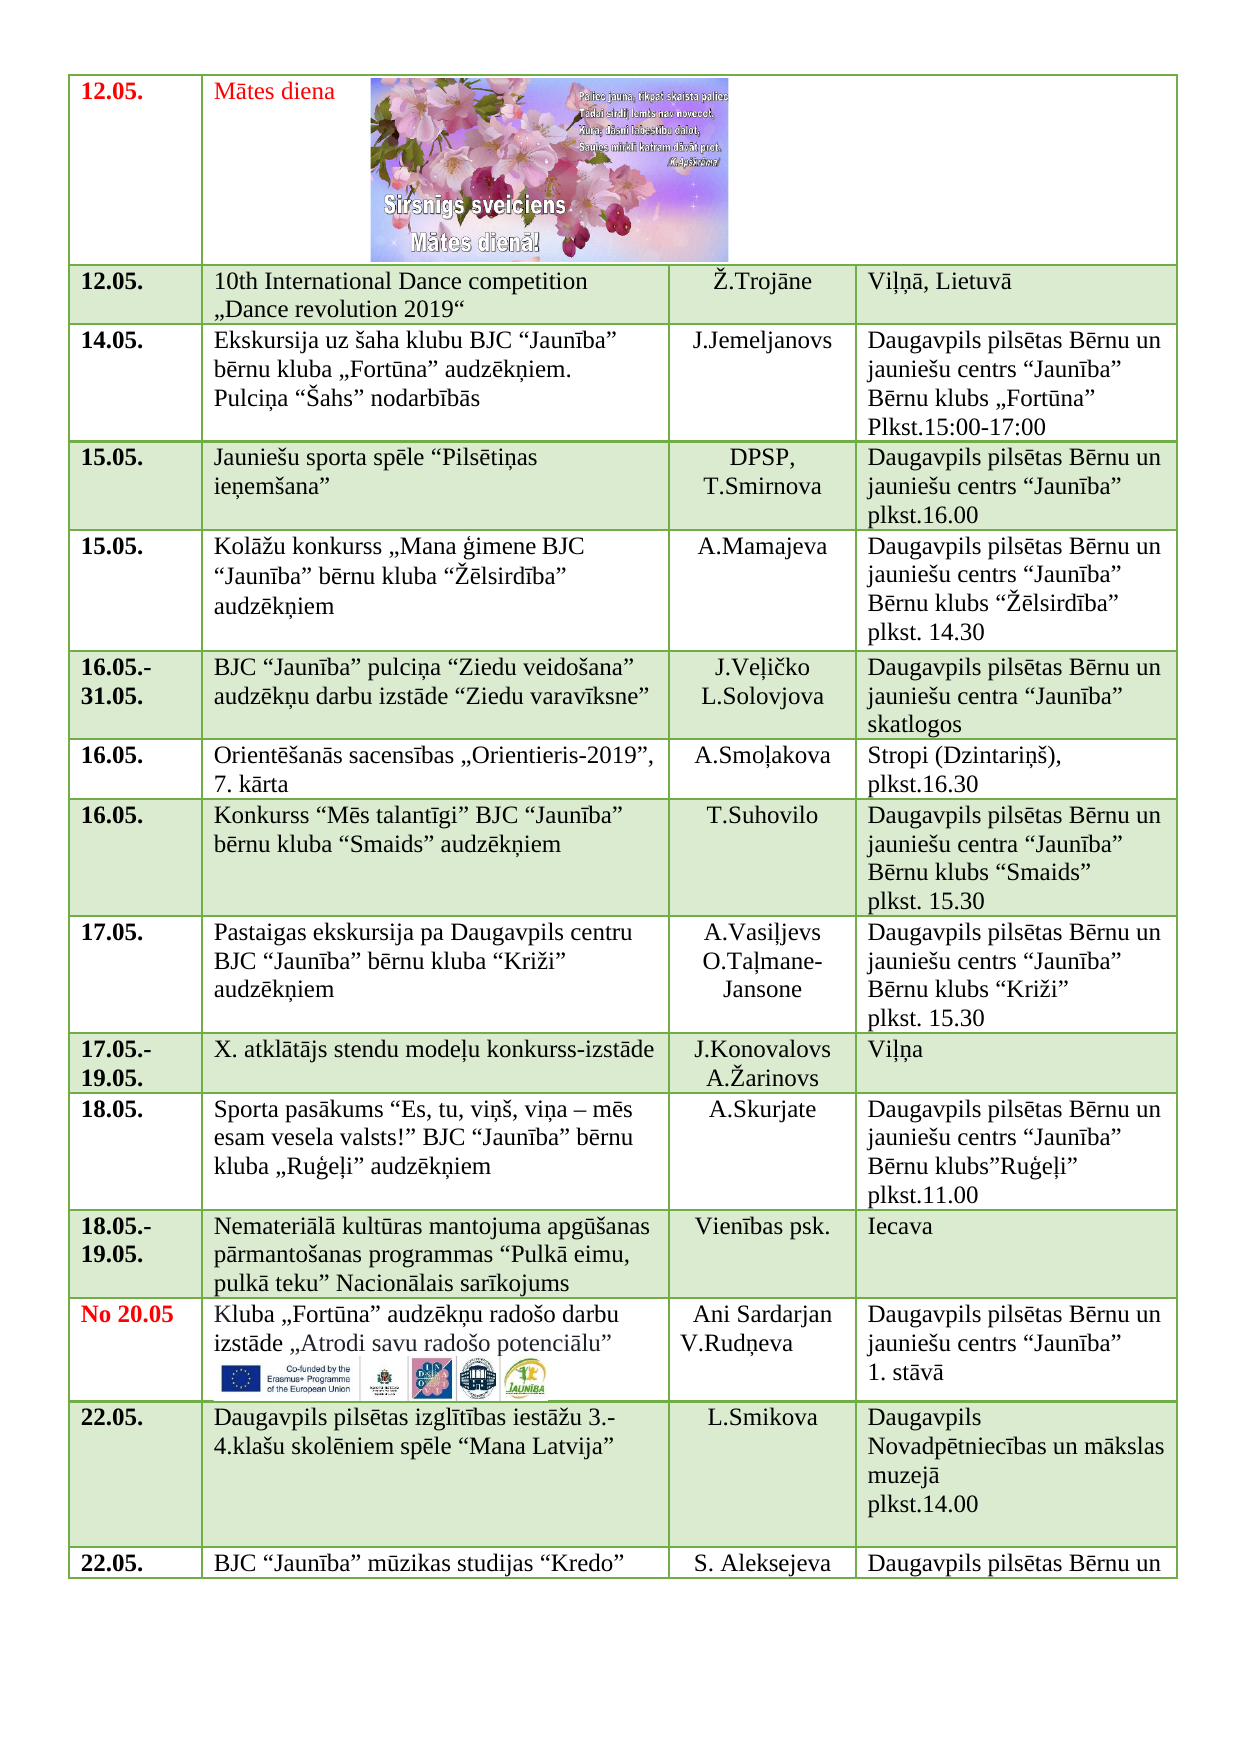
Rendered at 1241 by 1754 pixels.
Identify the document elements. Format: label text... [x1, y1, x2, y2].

table_cell Vienības psk. [670, 1211, 855, 1297]
table_cell Stropi (Dzintariņš), plkst.16.30 [857, 740, 1176, 798]
table_cell Konkurss “Mēs talantīgi” BJC “Jaunība” bērnu kluba “Smaids” audzēkņiem [203, 800, 668, 915]
table_cell 15.05. [70, 443, 201, 529]
table_cell J.Veļičko L.Solovjova [670, 652, 855, 738]
table_cell Kluba „Fortūna” audzēkņu radošo darbu izstāde „Atrodi savu radošo potenciālu” [203, 1299, 668, 1400]
table_cell A.Skurjate [670, 1094, 855, 1209]
table_cell Daugavpils pilsētas Bērnu un jauniešu centrs “Jaunība” Bērnu klubs “Žēlsirdība” plkst. 14.30 [857, 531, 1176, 650]
table_cell Nemateriālā kultūras mantojuma apgūšanas pārmantošanas programmas “Pulkā eimu, pulkā teku” Nacionālais sarīkojums [203, 1211, 668, 1297]
table_cell T.Suhovilo [670, 800, 855, 915]
table_cell L.Smikova [670, 1403, 855, 1546]
table_cell Orientēšanās sacensības „Orientieris-2019”, 7. kārta [203, 740, 668, 798]
table_cell Daugavpils pilsētas Bērnu un jauniešu centra “Jaunība” Bērnu klubs “Smaids” plkst. 15.30 [857, 800, 1176, 915]
table_cell Mātes diena [203, 76, 1176, 264]
table_cell 22.05. [70, 1548, 201, 1577]
table_cell J.Jemeljanovs [670, 325, 855, 440]
table_cell A.Smoļakova [670, 740, 855, 798]
table_cell 12.05. [70, 266, 201, 323]
table_cell S. Aleksejeva [670, 1548, 855, 1577]
table_cell X. atklātājs stendu modeļu konkurss-izstāde [203, 1034, 668, 1092]
table_cell Daugavpils pilsētas Bērnu un jauniešu centrs “Jaunība” plkst.16.00 [857, 443, 1176, 529]
table_cell Daugavpils pilsētas Bērnu un jauniešu centrs “Jaunība” Bērnu klubs”Ruģeļi” plkst.11.00 [857, 1094, 1176, 1209]
table_cell Viļņa [857, 1034, 1176, 1092]
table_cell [857, 1548, 1176, 1577]
table_cell 17.05.-19.05. [70, 1034, 201, 1092]
table_cell 15.05. [70, 531, 201, 650]
table_cell Daugavpils pilsētas izglītības iestāžu 3.-4.klašu skolēniem spēle “Mana Latvija” [203, 1403, 668, 1546]
table_cell J.Konovalovs A.Žarinovs [670, 1034, 855, 1092]
table_cell 16.05. [70, 740, 201, 798]
table_cell Viļņā, Lietuvā [857, 266, 1176, 323]
table_cell 16.05.-31.05. [70, 652, 201, 738]
table_cell 12.05. [70, 76, 201, 264]
table_cell 16.05. [70, 800, 201, 915]
table_cell Ani Sardarjan V.Rudņeva [670, 1299, 855, 1400]
table_cell A.Mamajeva [670, 531, 855, 650]
table_cell Kolāžu konkurss „Mana ģimene BJC “Jaunība” bērnu kluba “Žēlsirdība” audzēkņiem [203, 531, 668, 650]
picture [213, 1356, 548, 1401]
table_cell 14.05. [70, 325, 201, 440]
table_cell No 20.05 [70, 1299, 201, 1400]
table_cell BJC “Jaunība” pulciņa “Ziedu veidošana” audzēkņu darbu izstāde “Ziedu varavīksne” [203, 652, 668, 738]
table_cell DPSP, T.Smirnova [670, 443, 855, 529]
table_cell Sporta pasākums “Es, tu, viņš, viņa – mēs esam vesela valsts!” BJC “Jaunība” bērnu kluba „Ruģeļi” audzēkņiem [203, 1094, 668, 1209]
table_cell Jauniešu sporta spēle “Pilsētiņas ieņemšana” [203, 443, 668, 529]
table_cell 22.05. [70, 1403, 201, 1546]
table_cell Ekskursija uz šaha klubu BJC “Jaunība” bērnu kluba „Fortūna” audzēkņiem. Pulciņa “Šahs” nodarbībās [203, 325, 668, 440]
table_cell Iecava [857, 1211, 1176, 1297]
table_cell Daugavpils pilsētas Bērnu un jauniešu centrs “Jaunība” Bērnu klubs “Križi” plkst. 15.30 [857, 917, 1176, 1032]
table_cell 18.05.-19.05. [70, 1211, 201, 1297]
table_cell A.Vasiļjevs O.Taļmane-Jansone [670, 917, 855, 1032]
table_cell Daugavpils pilsētas Bērnu un jauniešu centra “Jaunība” skatlogos [857, 652, 1176, 738]
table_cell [203, 1548, 668, 1577]
table_cell 18.05. [70, 1094, 201, 1209]
table_cell Daugavpils Novadpētniecības un mākslas muzejā plkst.14.00 [857, 1403, 1176, 1546]
table_cell 17.05. [70, 917, 201, 1032]
table_cell 10th International Dance competition „Dance revolution 2019“ [203, 266, 668, 323]
table_cell Daugavpils pilsētas Bērnu un jauniešu centrs “Jaunība” 1. stāvā [857, 1299, 1176, 1400]
table_cell Ž.Trojāne [670, 266, 855, 323]
table_cell Pastaigas ekskursija pa Daugavpils centru BJC “Jaunība” bērnu kluba “Križi” audzēkņiem [203, 917, 668, 1032]
table_cell Daugavpils pilsētas Bērnu un jauniešu centrs “Jaunība” Bērnu klubs „Fortūna” Plkst.15:00-17:00 [857, 325, 1176, 440]
